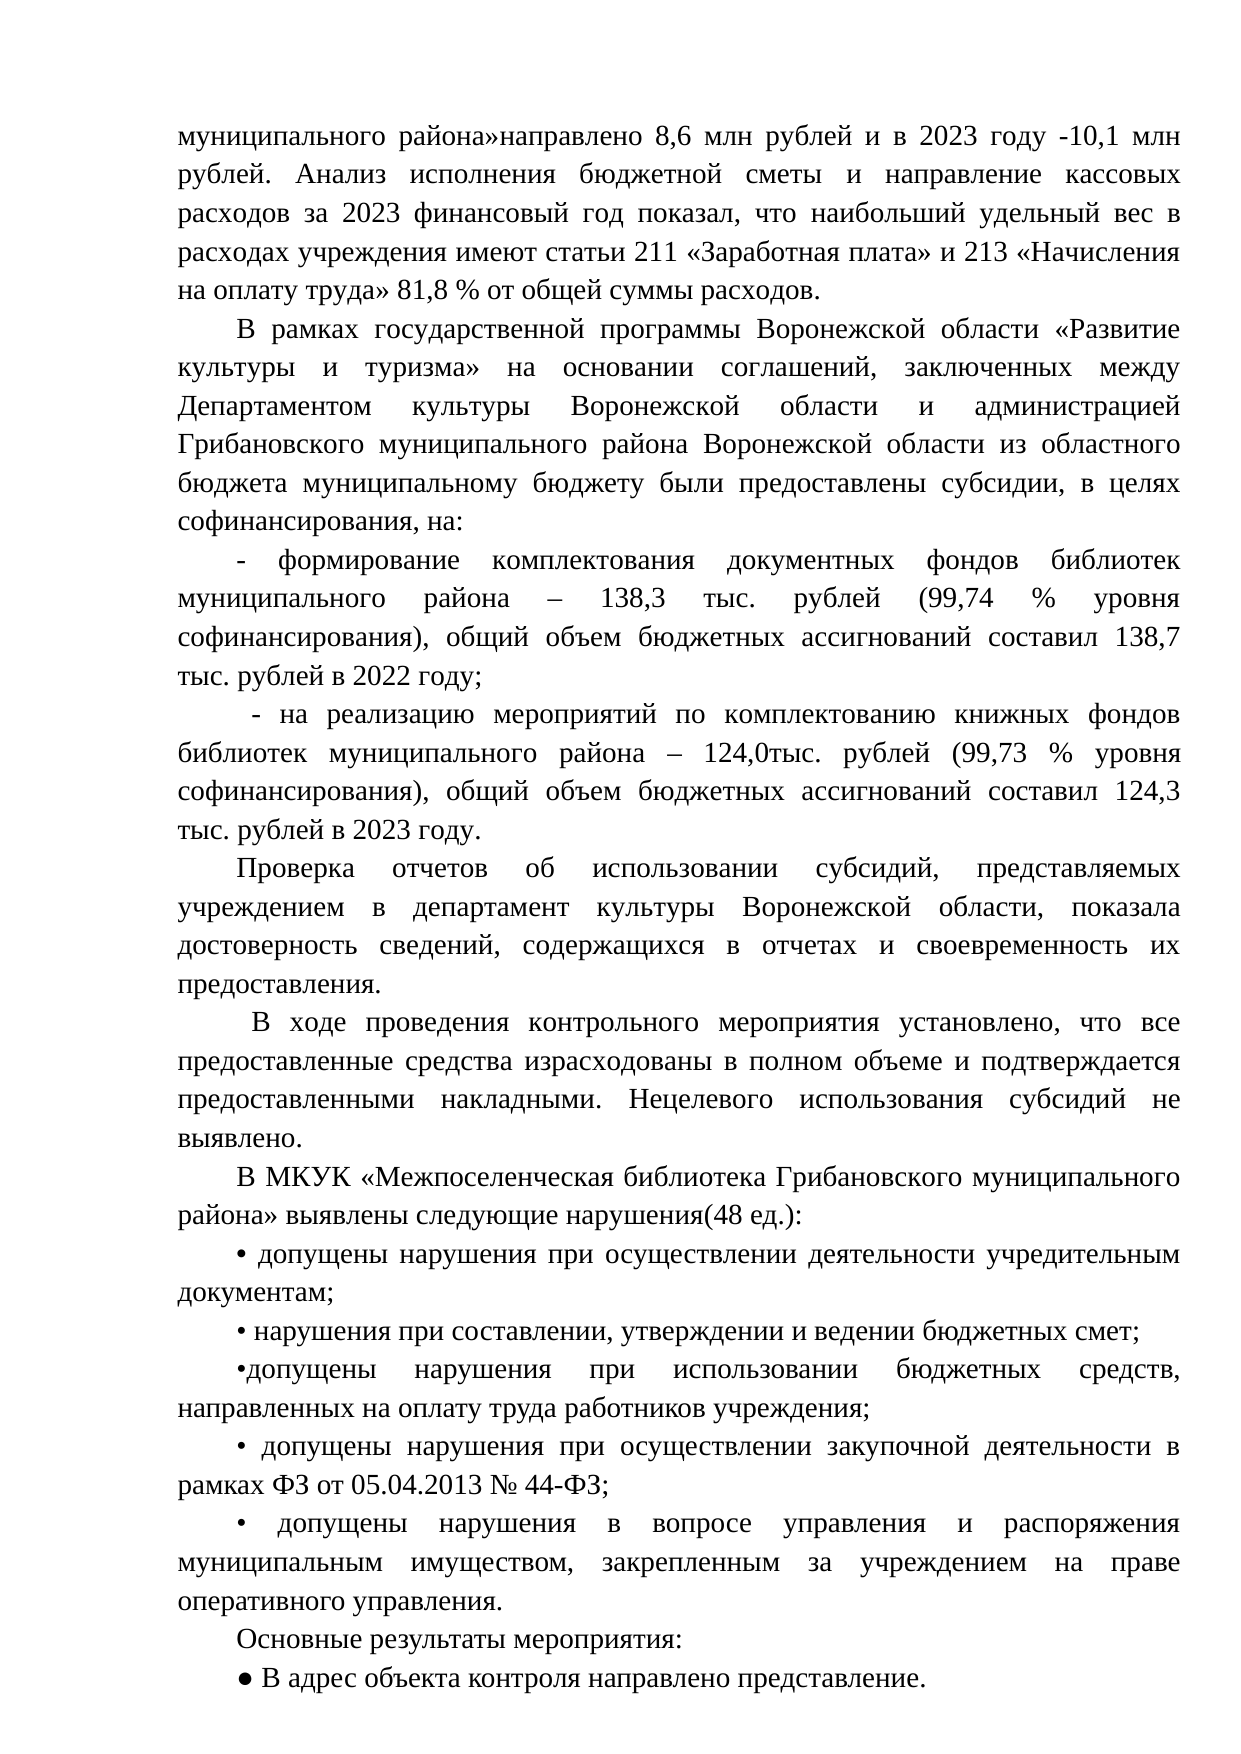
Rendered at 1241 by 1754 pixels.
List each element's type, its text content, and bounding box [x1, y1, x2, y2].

text • допущены нарушения при осуществлении деятельности учредительным документам; [177, 1236, 1181, 1308]
text В МКУК «Межпоселенческая библиотека Грибановского муниципального района» выявлены следующие нарушения(48 ед.): [177, 1159, 1181, 1231]
text •допущены нарушения при использовании бюджетных средств, направленных на оплату труда работников учреждения; [177, 1351, 1181, 1423]
text • нарушения при составлении, утверждении и ведении бюджетных смет; [177, 1313, 1181, 1346]
text - формирование комплектования документных фондов библиотек муниципального района – 138,3 тыс. рублей (99,74 % уровня софинансирования), общий объем бюджетных ассигнований составил 138,7 тыс. рублей в 2022 году; [177, 542, 1181, 691]
text • допущены нарушения при осуществлении закупочной деятельности в рамках ФЗ от 05.04.2013 № 44-ФЗ; [177, 1428, 1181, 1501]
text В рамках государственной программы Воронежской области «Развитие культуры и туризма» на основании соглашений, заключенных между Департаментом культуры Воронежской области и администрацией Грибановского муниципального района Воронежской области из областного бюджета муниципальному бюджету были предоставлены субсидии, в целях софинансирования, на: [177, 311, 1181, 537]
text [177, 118, 1181, 306]
text Основные результаты мероприятия: [177, 1621, 1181, 1655]
text • допущены нарушения в вопросе управления и распоряжения муниципальным имуществом, закрепленным за учреждением на праве оперативного управления. [177, 1506, 1181, 1616]
text ● В адрес объекта контроля направлено представление. [177, 1660, 1181, 1693]
text - на реализацию мероприятий по комплектованию книжных фондов библиотек муниципального района – 124,0тыс. рублей (99,73 % уровня софинансирования), общий объем бюджетных ассигнований составил 124,3 тыс. рублей в 2023 году. [177, 696, 1181, 845]
text В ходе проведения контрольного мероприятия установлено, что все предоставленные средства израсходованы в полном объеме и подтверждается предоставленными накладными. Нецелевого использования субсидий не выявлено. [177, 1004, 1181, 1154]
text Проверка отчетов об использовании субсидий, представляемых учреждением в департамент культуры Воронежской области, показала достоверность сведений, содержащихся в отчетах и своевременность их предоставления. [177, 850, 1181, 999]
